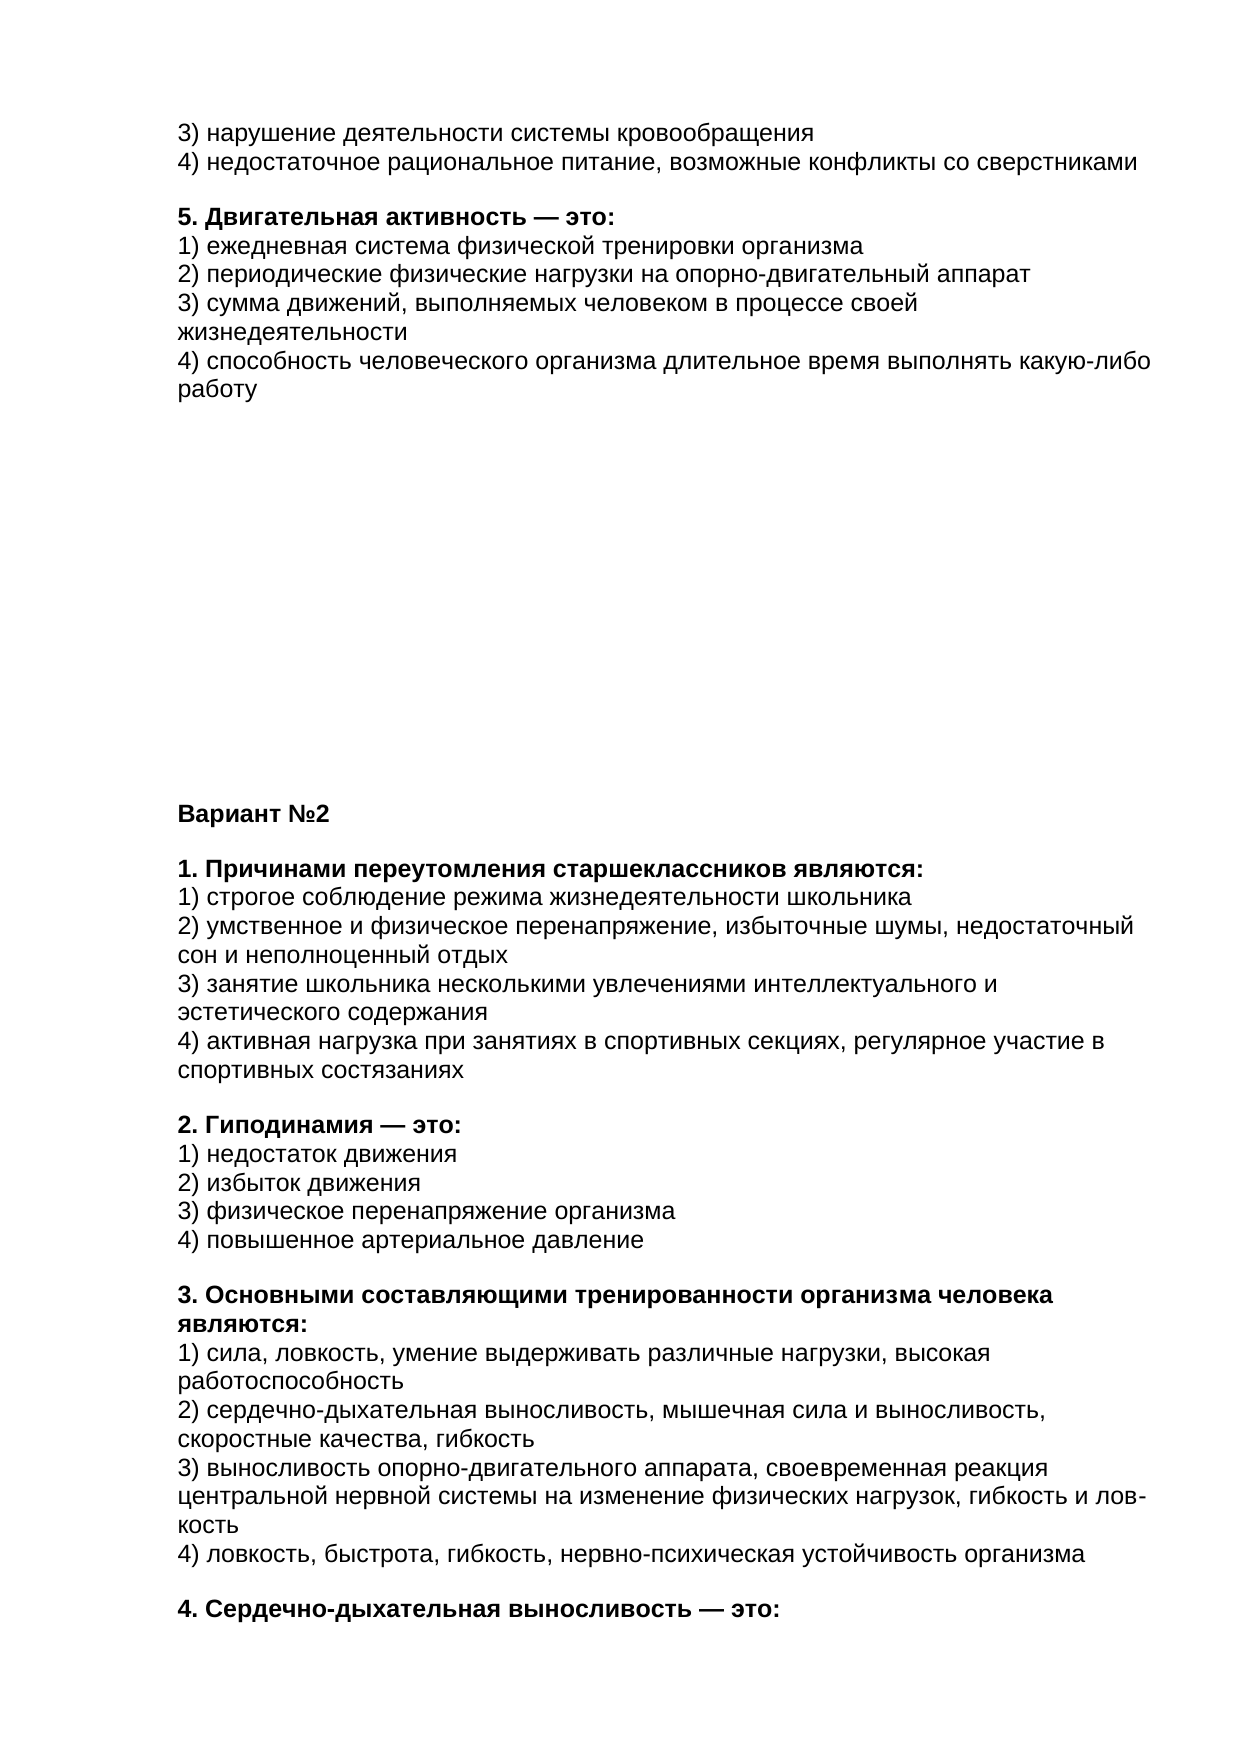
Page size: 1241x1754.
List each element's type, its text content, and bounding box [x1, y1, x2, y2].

text 1) сила, ловкость, умение выдерживать различные нагрузки, высокая работоспособность [177, 1338, 1152, 1395]
text 2) избыток движения [177, 1167, 1152, 1196]
text 3) нарушение деятельности системы кровообращения [177, 118, 1152, 147]
text 3) сумма движений, выполняемых человеком в процессе своей жизнедеятельности [177, 288, 1152, 346]
text 5. Двигательная активность — это: [177, 202, 1152, 231]
text 3) физическое перенапряжение организма [177, 1196, 1152, 1225]
text 1) недостаток движения [177, 1139, 1152, 1167]
text 3) выносливость опорно-двигательного аппарата, своевременная реакция центральной нервной системы на изменение физических нагрузок, гибкость и ловкость [177, 1453, 1152, 1539]
text 3. Основными составляющими тренированности организма человека являются: [177, 1280, 1152, 1338]
text 4) активная нагрузка при занятиях в спортивных секциях, регулярное участие в спортивных состязаниях [177, 1026, 1152, 1084]
text 2) умственное и физическое перенапряжение, избыточные шумы, недостаточный сон и неполноценный отдых [177, 911, 1152, 969]
text 1) ежедневная система физической тренировки организма [177, 231, 1152, 259]
text 2) сердечно-дыхательная выносливость, мышечная сила и выносливость, скоростные качества, гибкость [177, 1395, 1152, 1453]
text 3) занятие школьника несколькими увлечениями интеллектуального и эстетического содержания [177, 969, 1152, 1026]
text 2) периодические физические нагрузки на опорно-двигательный аппарат [177, 259, 1152, 288]
text 4. Сердечно-дыхательная выносливость — это: [177, 1594, 1152, 1623]
text 4) повышенное артериальное давление [177, 1225, 1152, 1254]
text 2. Гиподинамия — это: [177, 1110, 1152, 1139]
text 1) строгое соблюдение режима жизнедеятельности школьника [177, 882, 1152, 911]
text 4) недостаточное рациональное питание, возможные конфликты со сверстниками [177, 147, 1152, 176]
text 1. Причинами переутомления старшеклассников являются: [177, 854, 1152, 882]
text Вариант №2 [177, 798, 1152, 827]
text 4) ловкость, быстрота, гибкость, нервно-психическая устойчивость организма [177, 1539, 1152, 1568]
text 4) способность человеческого организма длительное время выполнять какую-либо работу [177, 346, 1152, 403]
